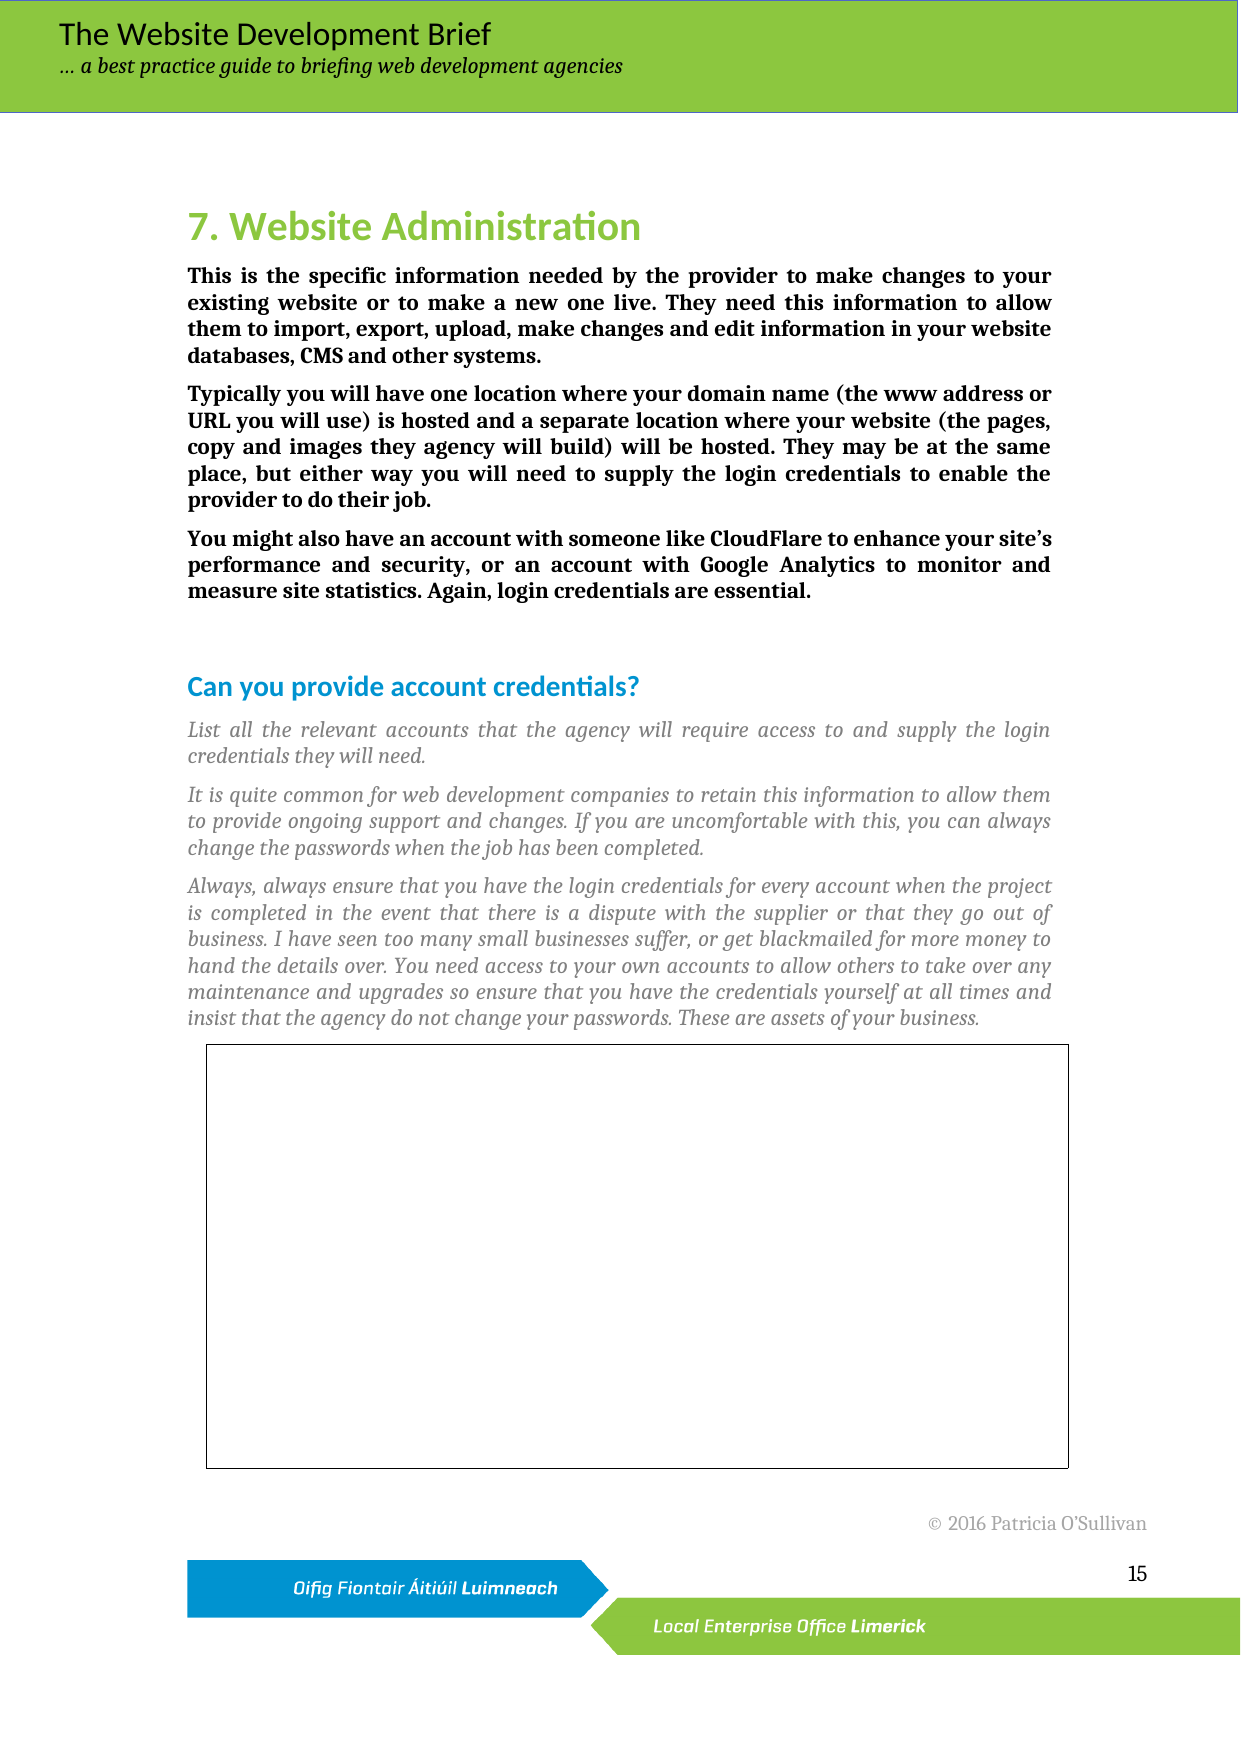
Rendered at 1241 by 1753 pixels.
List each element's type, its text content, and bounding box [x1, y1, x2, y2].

picture [463, 1582, 469, 1594]
text Typically you will have one location where your domain name (the www address or URL you will use) is hosted and a separate location where your website (the pages, copy and images they agency will build) will be hosted. They may be at the same place, but either way you will need to supply the login credentials to enable the provider to do their job. [187, 381, 1053, 513]
text It is quite common for web development companies to retain this information to allow them to provide ongoing support and changes. If you are uncomfortable with this, you can always change the passwords when the job has been completed. [187, 782, 1053, 861]
text This is the specific information needed by the provider to make changes to your existing website or to make a new one live. They need this information to allow them to import, export, upload, make changes and edit information in your website databases, CMS and other systems. [187, 263, 1053, 369]
text You might also have an account with someone like CloudFlare to enhance your site’s performance and security, or an account with Google Analytics to monitor and measure site statistics. Again, login credentials are essential. [187, 526, 1053, 604]
picture [517, 1586, 524, 1593]
text Always, always ensure that you have the login credentials for every account when the project is completed in the event that there is a dispute with the supplier or that they go out of business. I have seen too many small businesses suffer, or get blackmailed for more money to hand the details over. You need access to your own accounts to allow others to take over any maintenance and upgrades so ensure that you have the credentials yourself at all times and insist that the agency do not change your passwords. These are assets of your business. [187, 873, 1053, 1031]
text Can you provide account credentials? [187, 668, 1053, 704]
subtitle 7. Website Administration [187, 200, 1053, 251]
picture [187, 1560, 1241, 1655]
text List all the relevant accounts that the agency will require access to and supply the login credentials they will need. [187, 717, 1053, 769]
